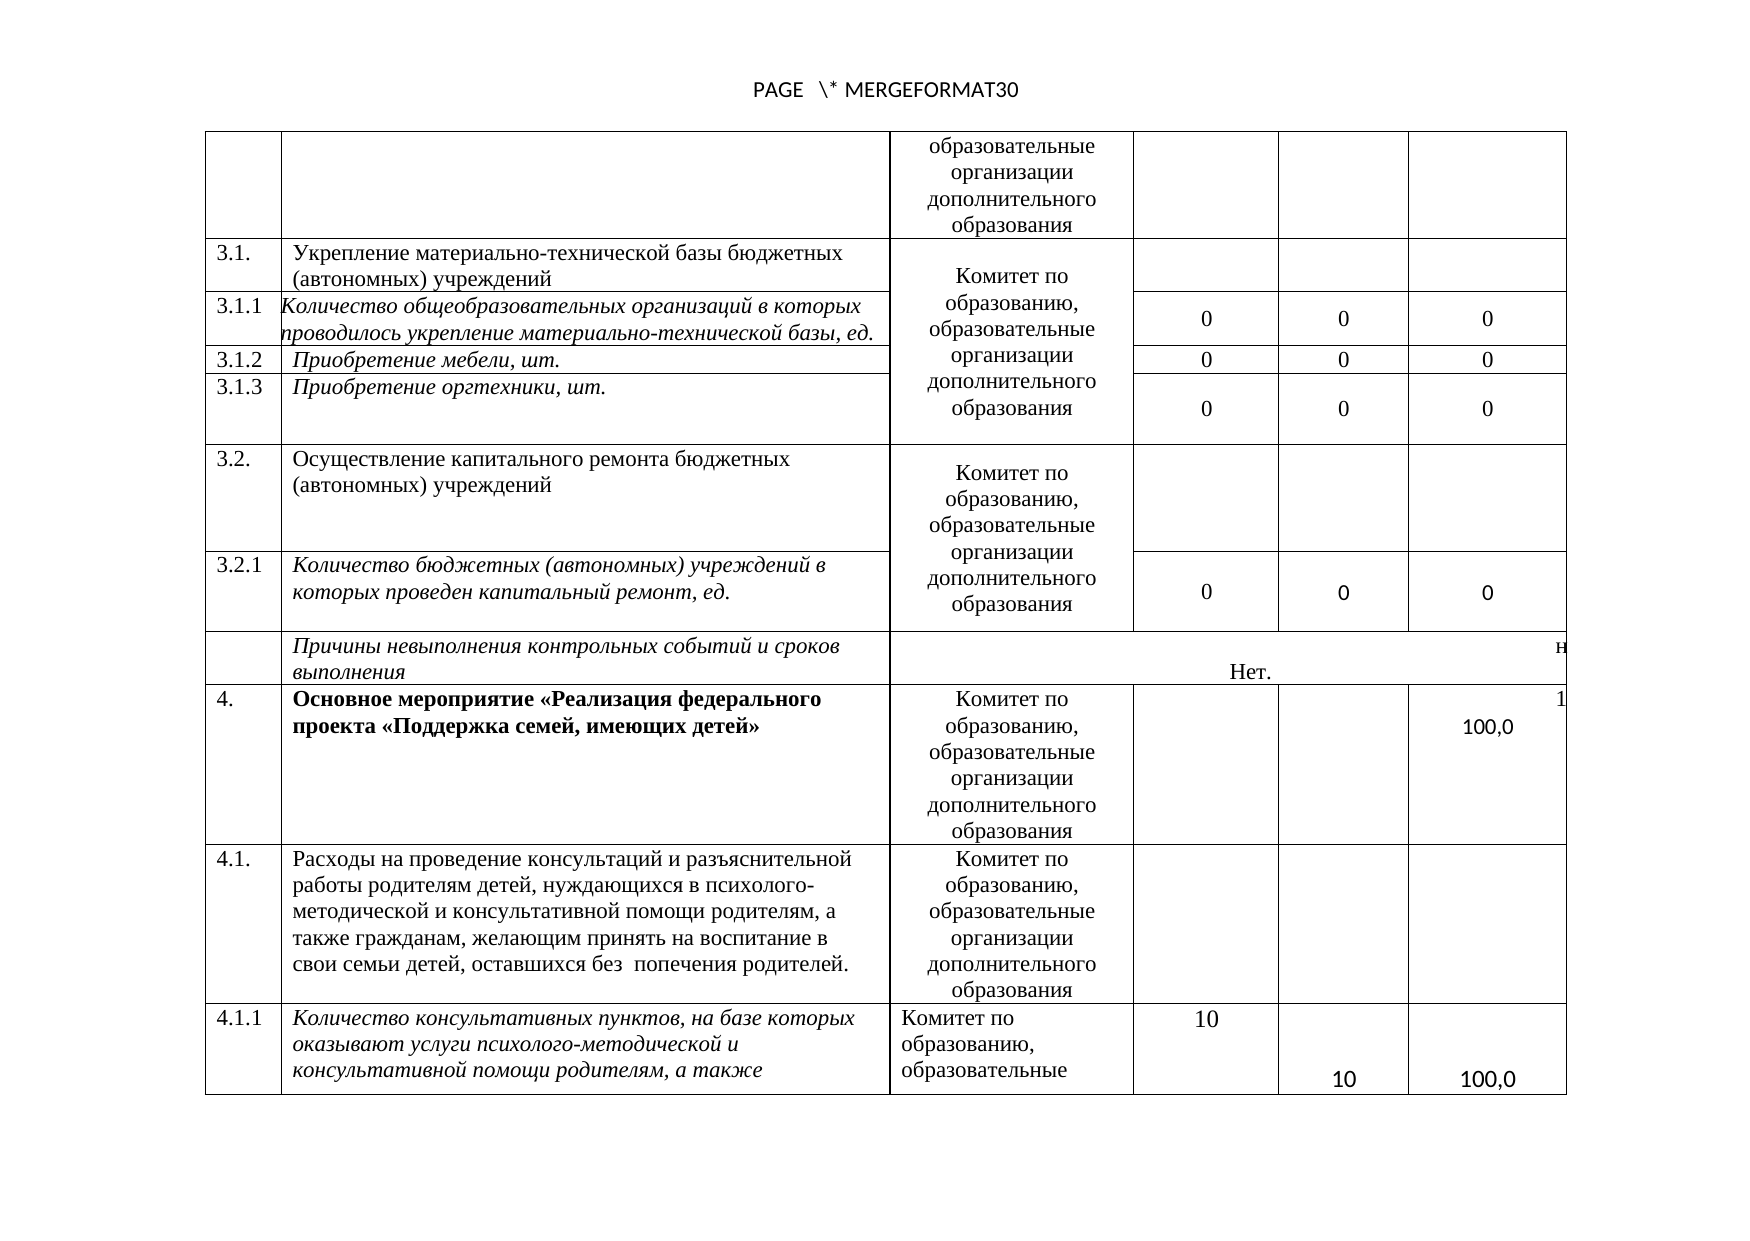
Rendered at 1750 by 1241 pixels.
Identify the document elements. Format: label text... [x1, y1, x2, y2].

table_cell 1 100,0 [1409, 685, 1566, 843]
table_cell 100,0 [1409, 1004, 1566, 1093]
table_cell 10 [1134, 1004, 1278, 1093]
table_cell Количество бюджетных (автономных) учреждений в которых проведен капитальный ремонт, ед. [282, 552, 889, 631]
table_cell Комитет по образованию, образовательные организации дополнительного образования [891, 239, 1133, 444]
table_cell 0 [1279, 552, 1408, 631]
table_cell Основное мероприятие «Реализация федерального проекта «Поддержка семей, имеющих детей» [282, 685, 889, 843]
table_cell [1409, 845, 1566, 1003]
table_cell Комитет по образованию, образовательные организации дополнительного образования [891, 845, 1133, 1003]
table_cell Приобретение мебели, шт. [282, 346, 889, 372]
table_cell 3.1.1 [206, 292, 281, 345]
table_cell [282, 1004, 889, 1093]
table_cell 0 [1134, 374, 1278, 444]
table_cell Укрепление материально-технической базы бюджетных (автономных) учреждений [282, 239, 889, 291]
table_cell 0 [1279, 374, 1408, 444]
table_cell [891, 1004, 1133, 1093]
table_cell [1409, 239, 1566, 291]
table_cell [1134, 685, 1278, 843]
table_cell 0 [1279, 292, 1408, 345]
table_cell нНет. [891, 632, 1566, 684]
table_cell [1409, 445, 1566, 551]
table_cell [1134, 239, 1278, 291]
table_cell 0 [1134, 346, 1278, 372]
table_cell Осуществление капитального ремонта бюджетных (автономных) учреждений [282, 445, 889, 551]
table_cell [1134, 132, 1278, 237]
table_cell [1134, 845, 1278, 1003]
table_cell 3.1.3 [206, 374, 281, 444]
table_cell Комитет по образованию, образовательные организации дополнительного образования [891, 685, 1133, 843]
table_cell [1279, 685, 1408, 843]
table_cell 0 [1409, 346, 1566, 372]
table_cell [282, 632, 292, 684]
table_cell [1134, 445, 1278, 551]
table_cell [1279, 132, 1408, 237]
table_cell [1279, 445, 1408, 551]
table_cell [1279, 845, 1408, 1003]
table_cell Комитет по образованию, образовательные организации дополнительного образования [891, 445, 1133, 631]
table_cell 0 [1279, 346, 1408, 372]
table_cell 10 [1279, 1004, 1408, 1093]
table_cell 3.1.2 [206, 346, 281, 372]
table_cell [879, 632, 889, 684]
table_cell 1 [1409, 132, 1566, 237]
table_cell 0 [1409, 292, 1566, 345]
table_cell 3. [206, 132, 281, 237]
table_cell 4.1. [206, 845, 281, 1003]
table_cell Приобретение оргтехники, шт. [282, 374, 889, 444]
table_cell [891, 132, 1133, 237]
table_cell 0 [1134, 552, 1278, 631]
table_cell 4. [206, 685, 281, 843]
table_cell 0 [1409, 374, 1566, 444]
table_cell 4.1.1 [206, 1004, 281, 1093]
table_cell 3.2. [206, 445, 281, 551]
table_cell Расходы на проведение консультаций и разъяснительной работы родителям детей, нуждающихся в психолого-методической и консультативной помощи родителям, а также гражданам, желающим принять на воспитание в свои семьи детей, оставшихся без попечения родителей. [282, 845, 889, 1003]
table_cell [282, 132, 889, 237]
table_cell 3.2.1 [206, 552, 281, 631]
table_cell [206, 632, 281, 684]
table_cell 0 [1134, 292, 1278, 345]
table_cell Количество общеобразовательных организаций в которых проводилось укрепление материально-технической базы, ед. [282, 292, 889, 345]
table_cell [1279, 239, 1408, 291]
table_cell 0 [1409, 552, 1566, 631]
table_cell 3.1. [206, 239, 281, 291]
